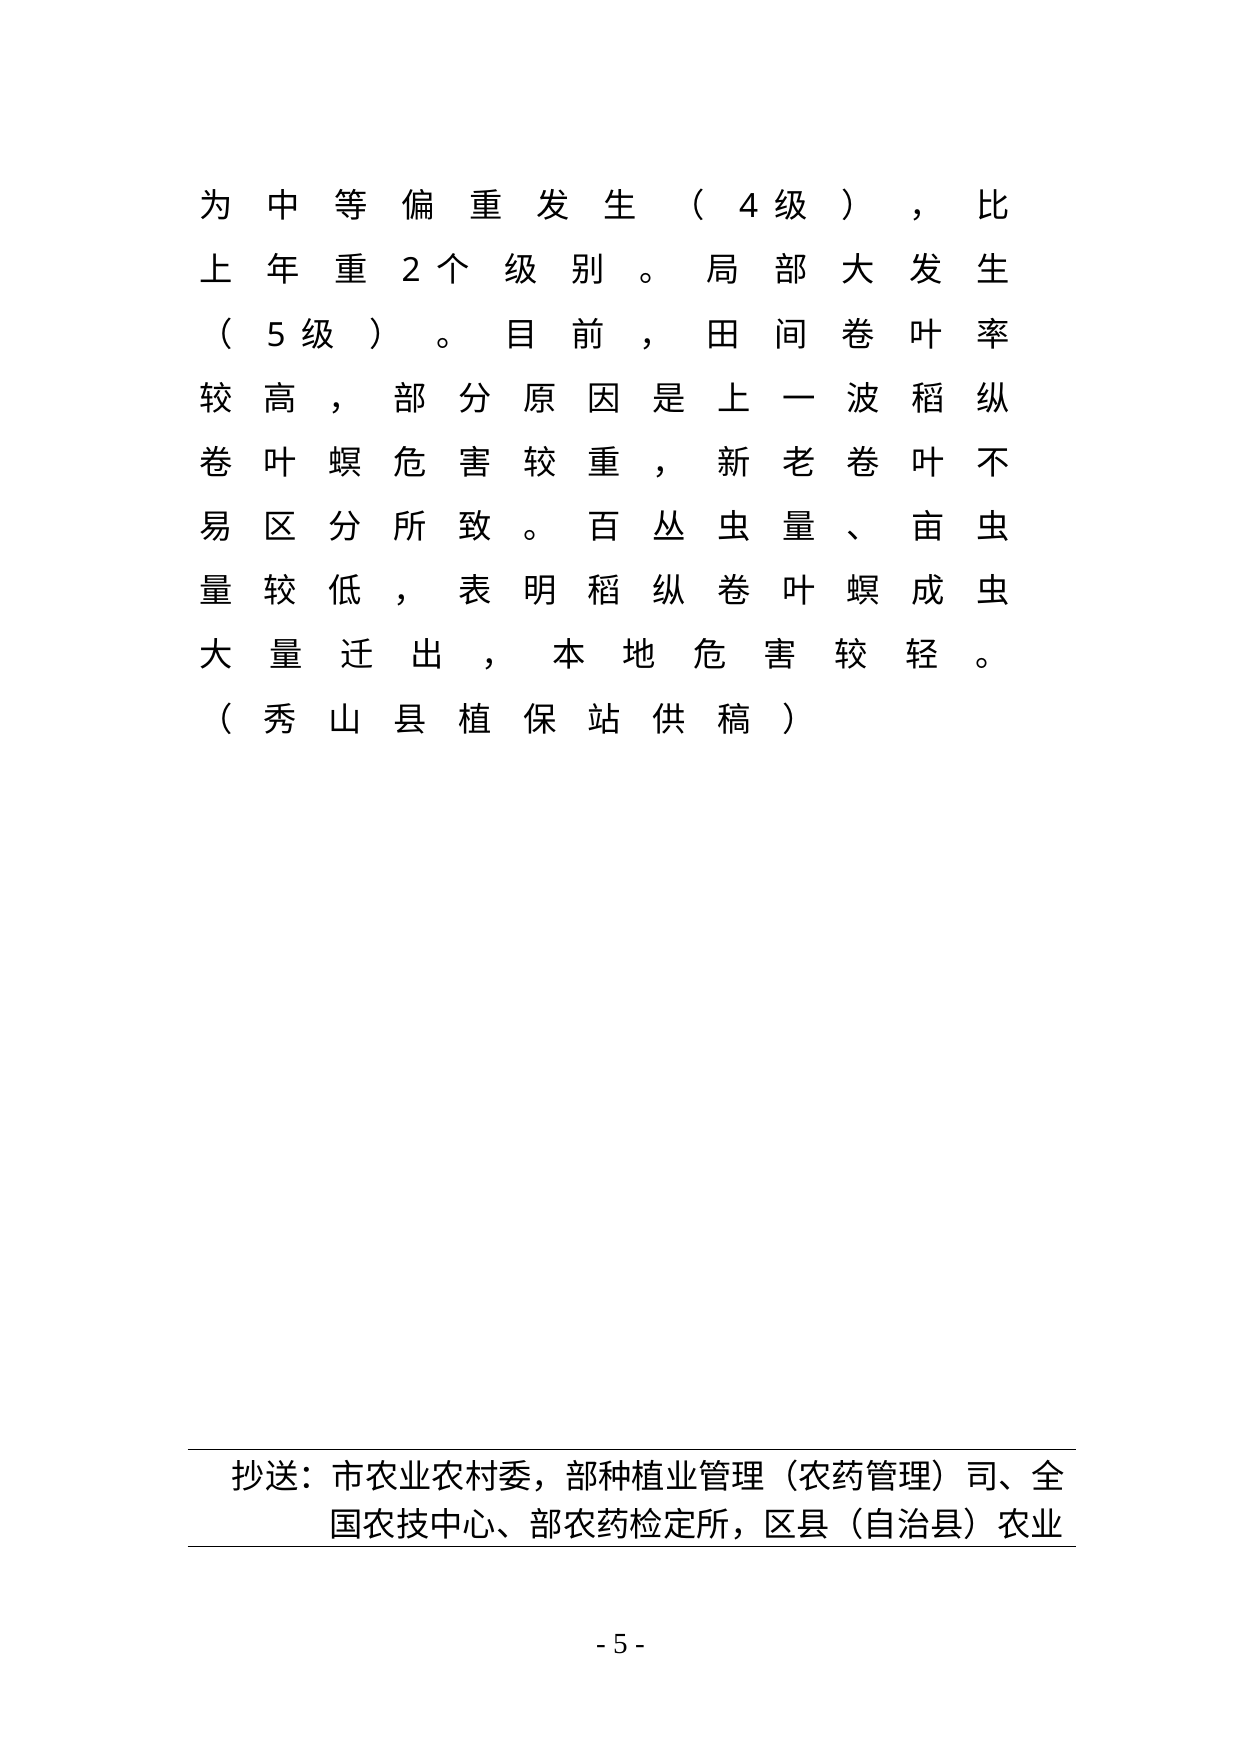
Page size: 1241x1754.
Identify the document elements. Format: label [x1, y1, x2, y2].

text [199, 171, 1041, 749]
table_header [188, 1450, 1076, 1546]
